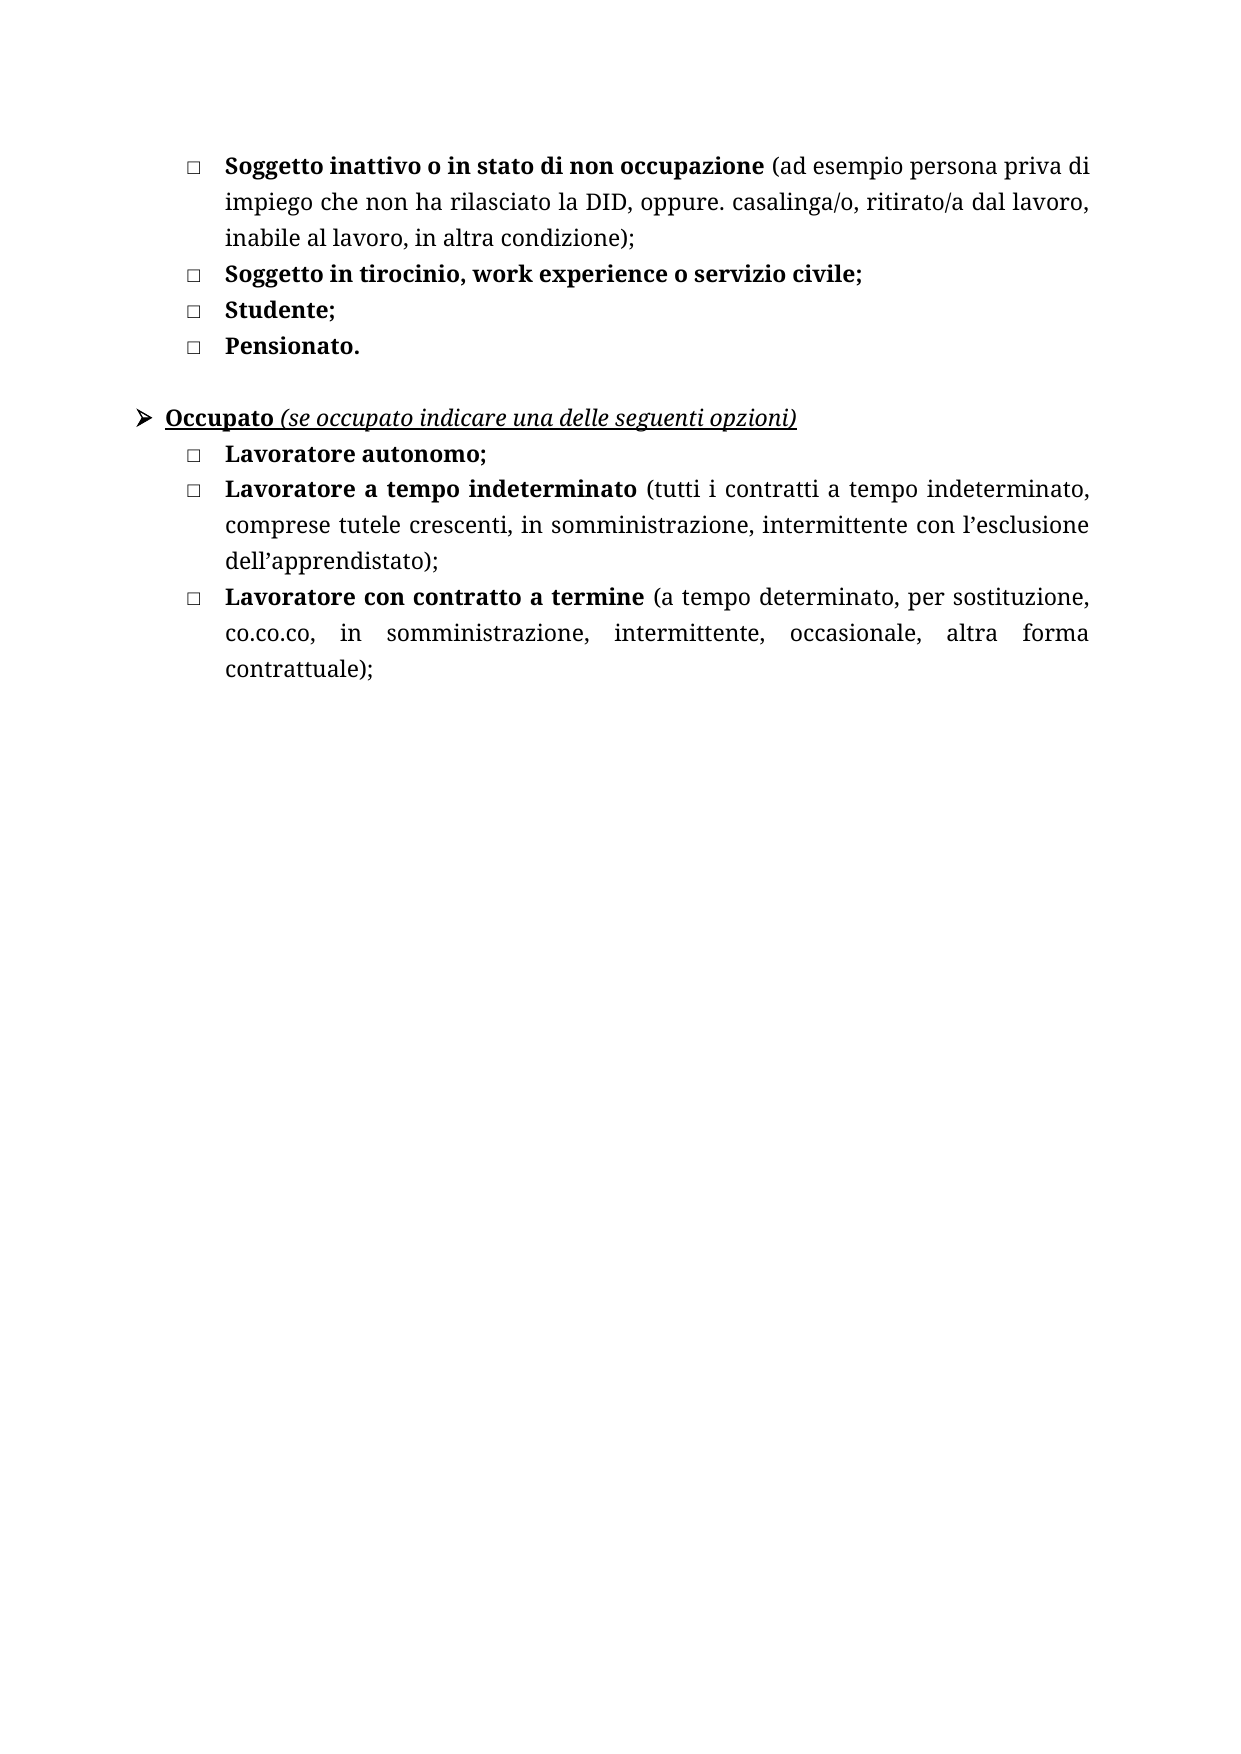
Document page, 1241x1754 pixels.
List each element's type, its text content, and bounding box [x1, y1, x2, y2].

list Studente; [187, 294, 1090, 325]
list Lavoratore a tempo indeterminato (tutti i contratti a tempo indeterminato, comprese tutele crescenti, in somministrazione, intermittente con l’esclusione dell’apprendistato); [187, 473, 1090, 577]
list Lavoratore autonomo; [187, 437, 1090, 469]
list Occupato (se occupato indicare una delle seguenti opzioni) [135, 402, 1090, 433]
list Soggetto in tirocinio, work experience o servizio civile; [187, 258, 1090, 289]
list Lavoratore con contratto a termine (a tempo determinato, per sostituzione, co.co.co, in somministrazione, intermittente, occasionale, altra forma contrattuale); [187, 581, 1090, 684]
list Pensionato. [187, 330, 1090, 361]
list Soggetto inattivo o in stato di non occupazione (ad esempio persona priva di impiego che non ha rilasciato la DID, oppure. casalinga/o, ritirato/a dal lavoro, inabile al lavoro, in altra condizione); [187, 150, 1090, 253]
